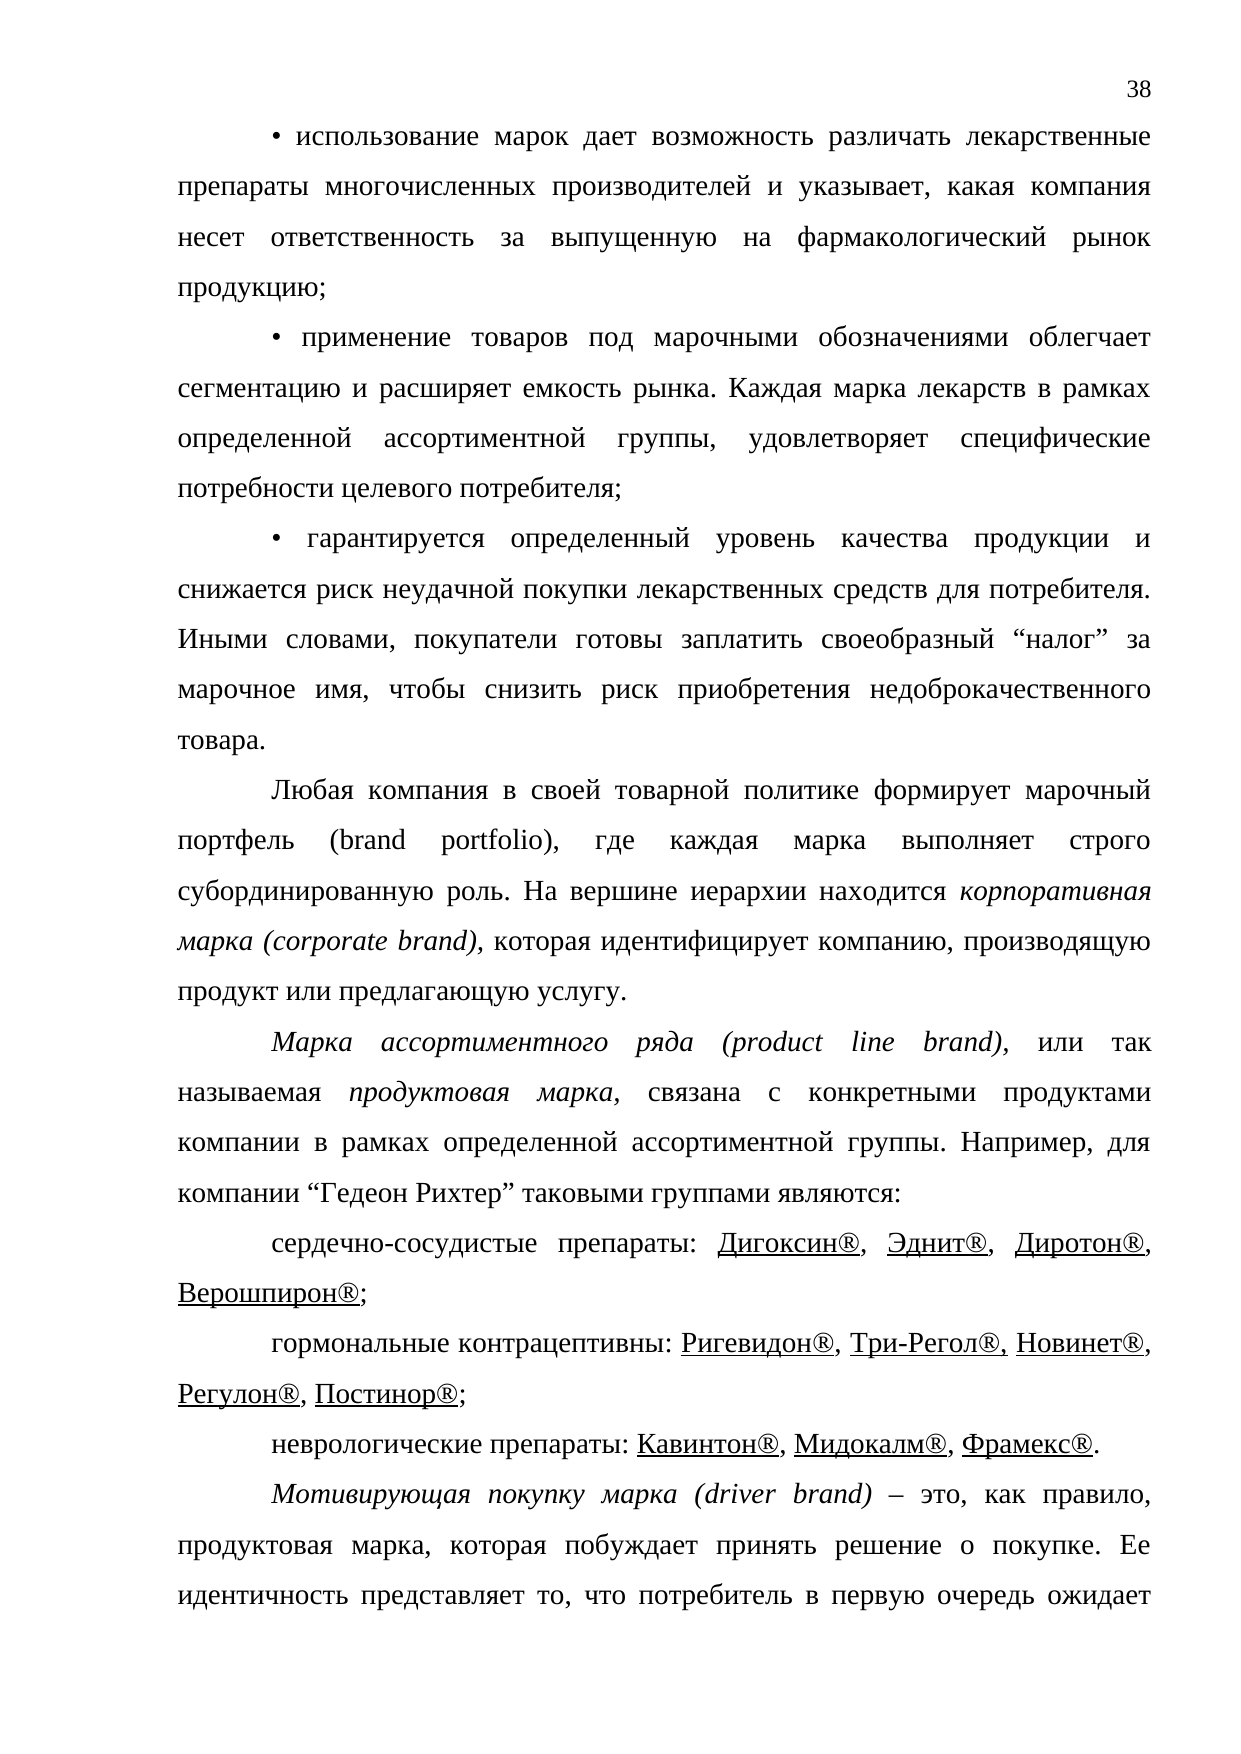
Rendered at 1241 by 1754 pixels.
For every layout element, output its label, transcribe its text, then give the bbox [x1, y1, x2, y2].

text гормональные контрацептивны: Ригевидон®, Три-Регол®, Новинет®, Регулон®, Постинор®; [177, 1326, 1152, 1409]
text неврологические препараты: Кавинтон®, Мидокалм®, Фрамекс®. [177, 1426, 1152, 1460]
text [177, 1477, 1152, 1611]
text • использование марок дает возможность различать лекарственные препараты многочисленных производителей и указывает, какая компания несет ответственность за выпущенную на фармакологический рынок продукцию; [177, 118, 1152, 303]
text сердечно-сосудистые препараты: Дигоксин®, Эднит®, Диротон®, Верошпирон®; [177, 1225, 1152, 1309]
text Марка ассортиментного ряда (product line brand), или так называемая продуктовая марка, связана с конкретными продуктами компании в рамках определенной ассортиментной группы. Например, для компании “Гедеон Рихтер” таковыми группами являются: [177, 1024, 1152, 1208]
text • применение товаров под марочными обозначениями облегчает сегментацию и расширяет емкость рынка. Каждая марка лекарств в рамках определенной ассортиментной группы, удовлетворяет специфические потребности целевого потребителя; [177, 319, 1152, 504]
text • гарантируется определенный уровень качества продукции и снижается риск неудачной покупки лекарственных средств для потребителя. Иными словами, покупатели готовы заплатить своеобразный “налог” за марочное имя, чтобы снизить риск приобретения недоброкачественного товара. [177, 521, 1152, 755]
text Любая компания в своей товарной политике формирует марочный портфель (brand portfolio), где каждая марка выполняет строго субординированную роль. На вершине иерархии находится корпоративная марка (corporate brand), которая идентифицирует компанию, производящую продукт или предлагающую услугу. [177, 772, 1152, 1007]
